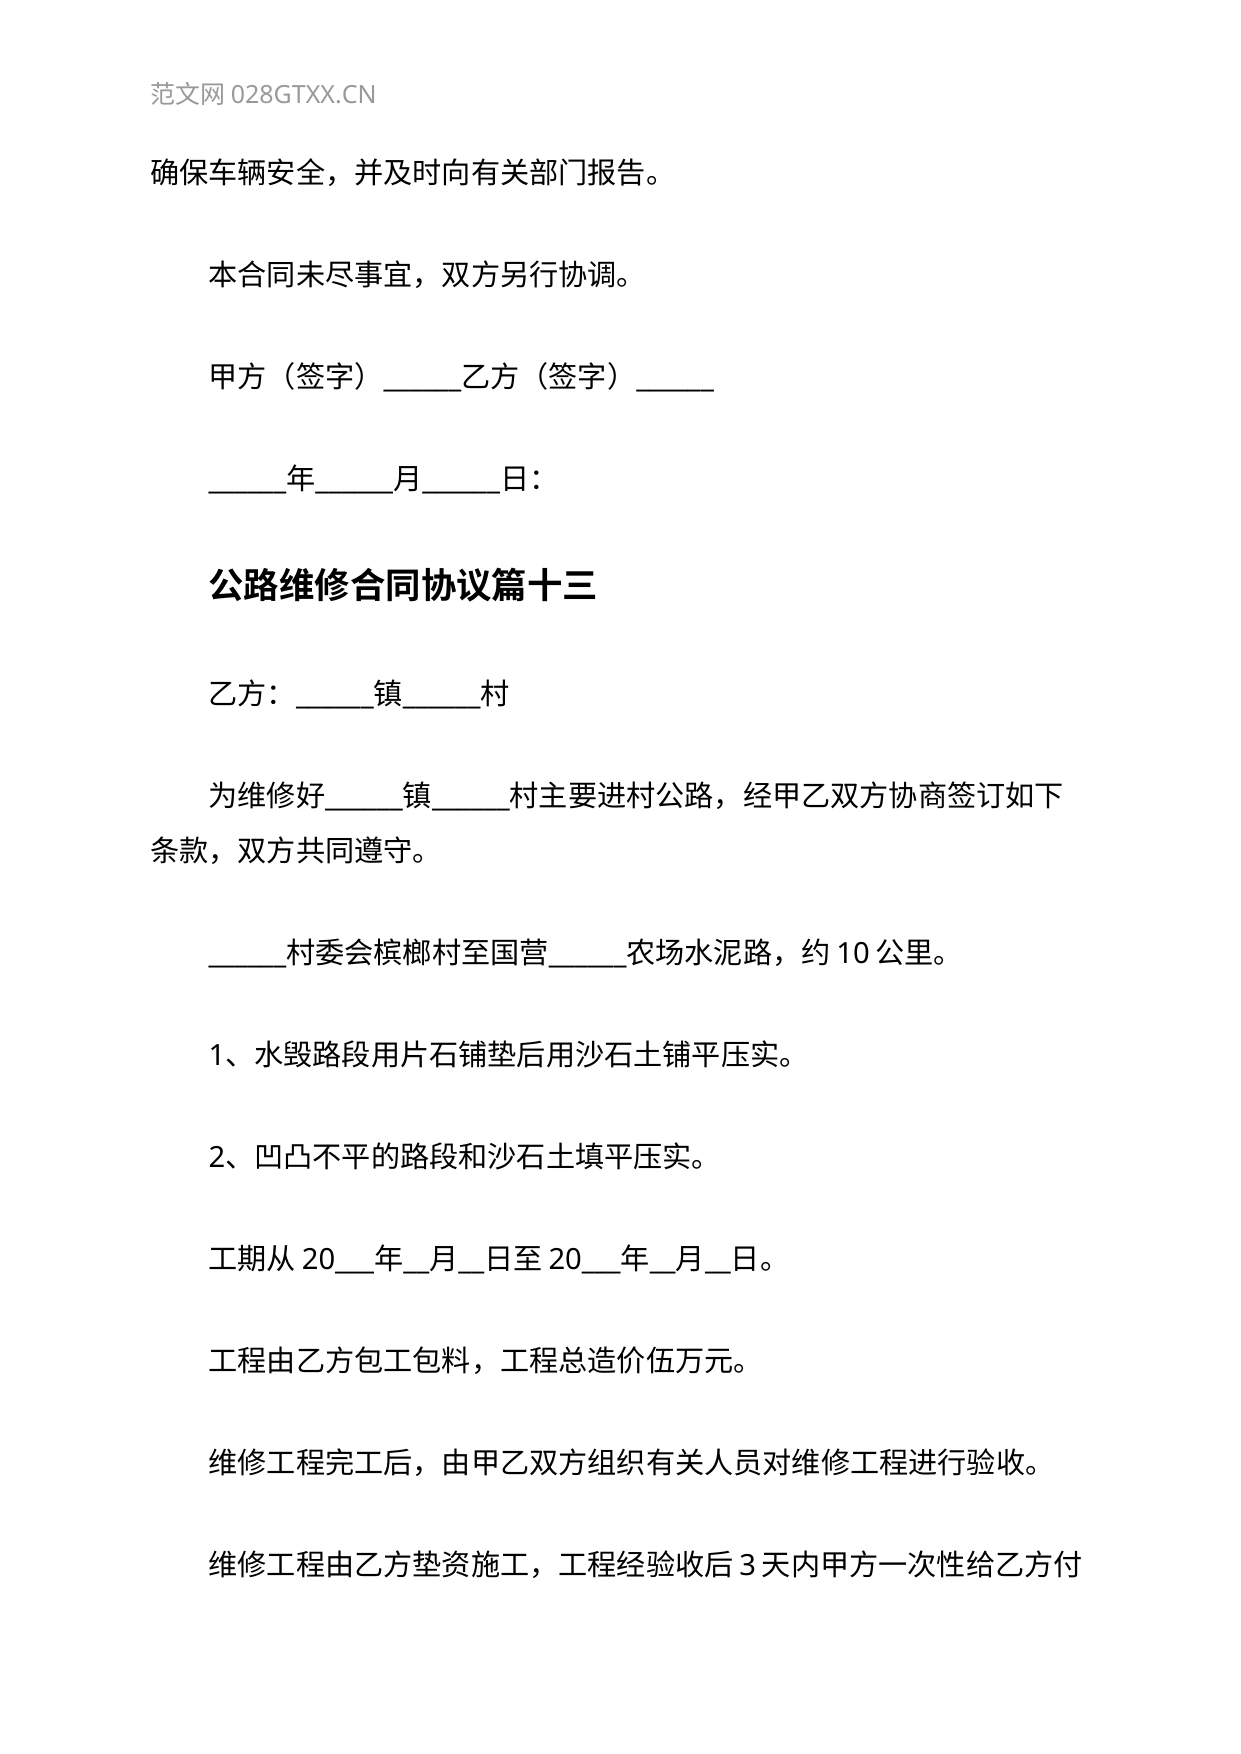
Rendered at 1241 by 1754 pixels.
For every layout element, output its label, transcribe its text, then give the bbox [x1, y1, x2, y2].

text 工程由乙方包工包料，工程总造价伍万元。 [150, 1338, 1090, 1380]
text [150, 1541, 1090, 1583]
text 公路维修合同协议篇十三 [150, 557, 1090, 609]
text 1、水毁路段用片石铺垫后用沙石土铺平压实。 [150, 1032, 1090, 1074]
text ______年______月______日： [150, 456, 1090, 498]
text 甲方（签字）______乙方（签字）______ [150, 353, 1090, 396]
text 工期从20___年__月__日至20___年__月__日。 [150, 1236, 1090, 1278]
text ______村委会槟榔村至国营______农场水泥路，约10公里。 [150, 930, 1090, 972]
text 2、凹凸不平的路段和沙石土填平压实。 [150, 1134, 1090, 1176]
text 本合同未尽事宜，双方另行协调。 [150, 252, 1090, 294]
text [150, 150, 1090, 192]
text 为维修好______镇______村主要进村公路，经甲乙双方协商签订如下条款，双方共同遵守。 [150, 773, 1090, 870]
text 乙方：______镇______村 [150, 671, 1090, 713]
text 维修工程完工后，由甲乙双方组织有关人员对维修工程进行验收。 [150, 1439, 1090, 1482]
